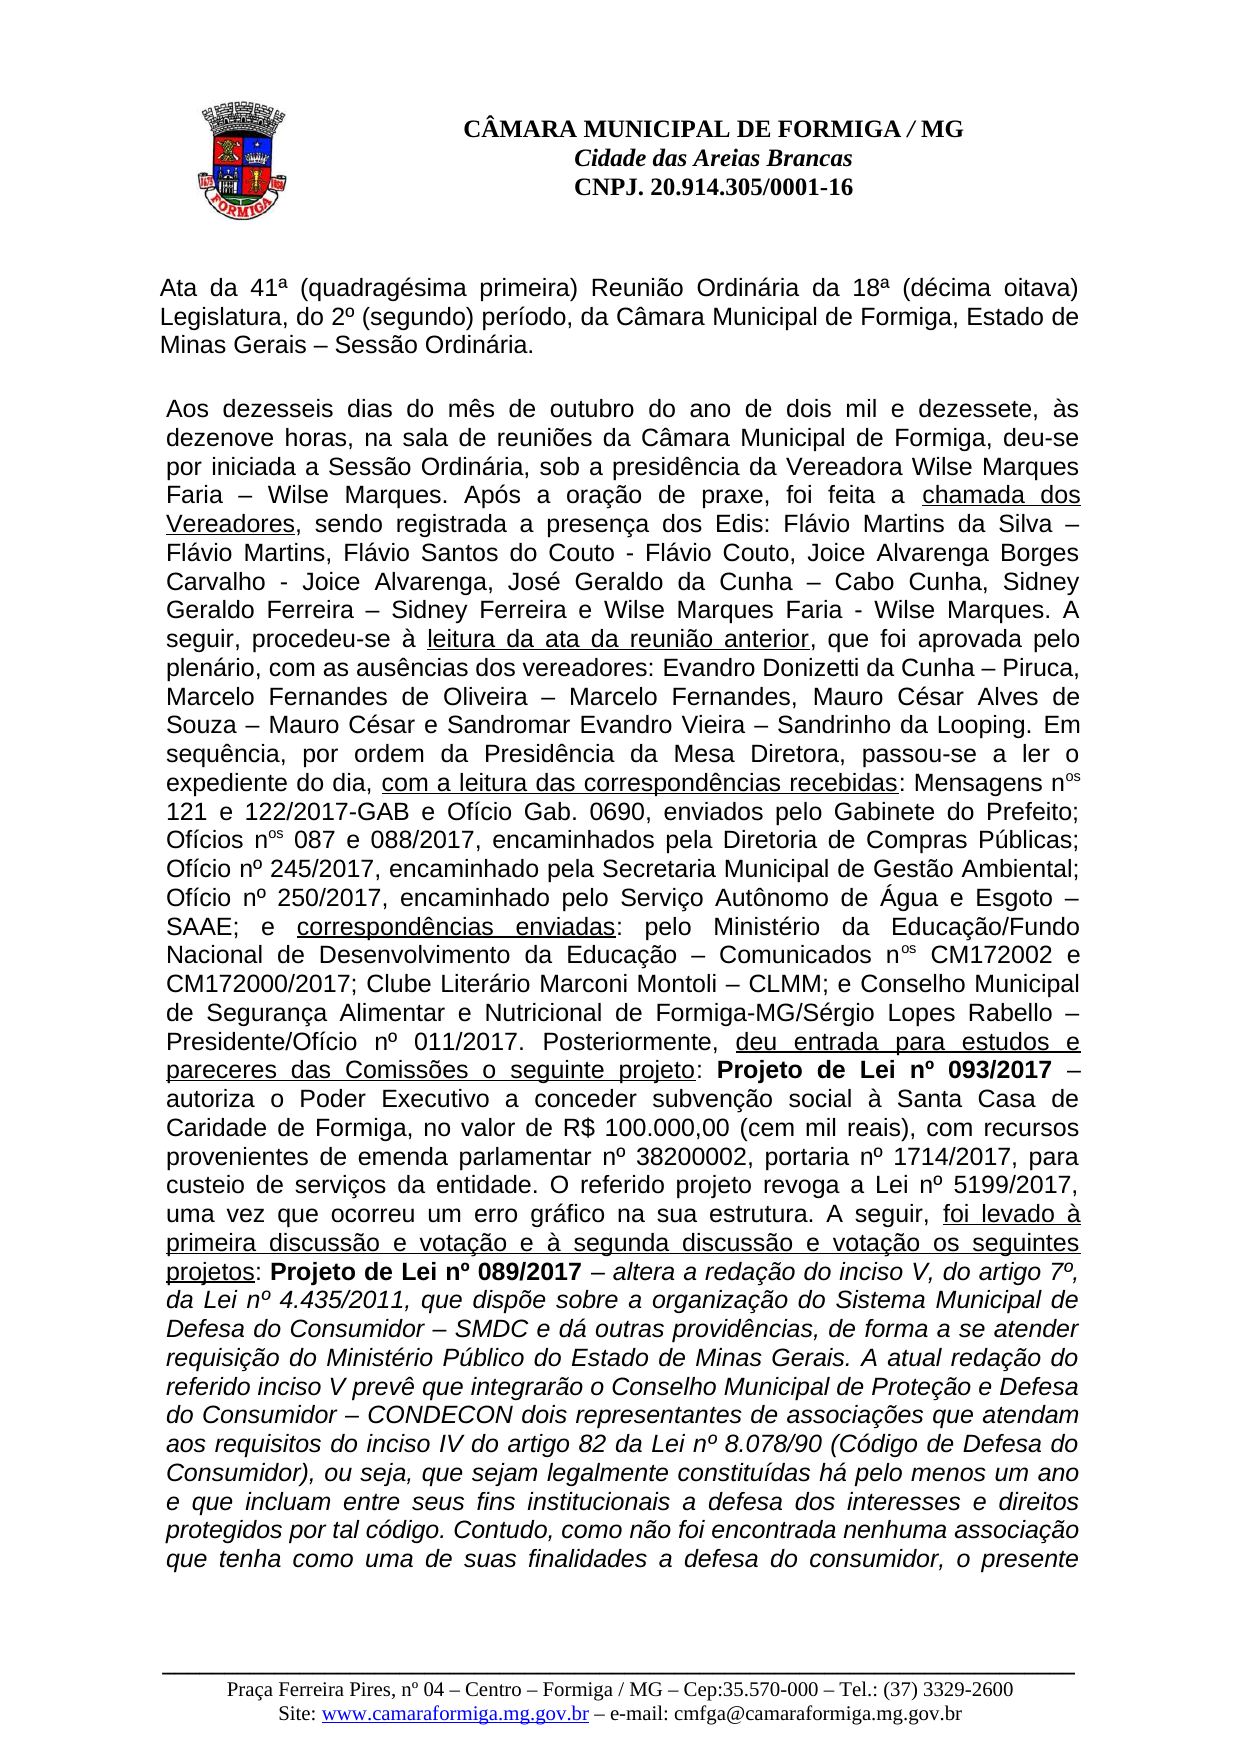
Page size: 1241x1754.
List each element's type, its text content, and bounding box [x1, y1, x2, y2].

picture [196, 100, 287, 221]
title Ata da 41ª (quadragésima primeira) Reunião Ordinária da 18ª (décima oitava) Legislatura, do 2º (segundo) período, da Câmara Municipal de Formiga, Estado de Minas Gerais – Sessão Ordinária. [159, 238, 1081, 359]
